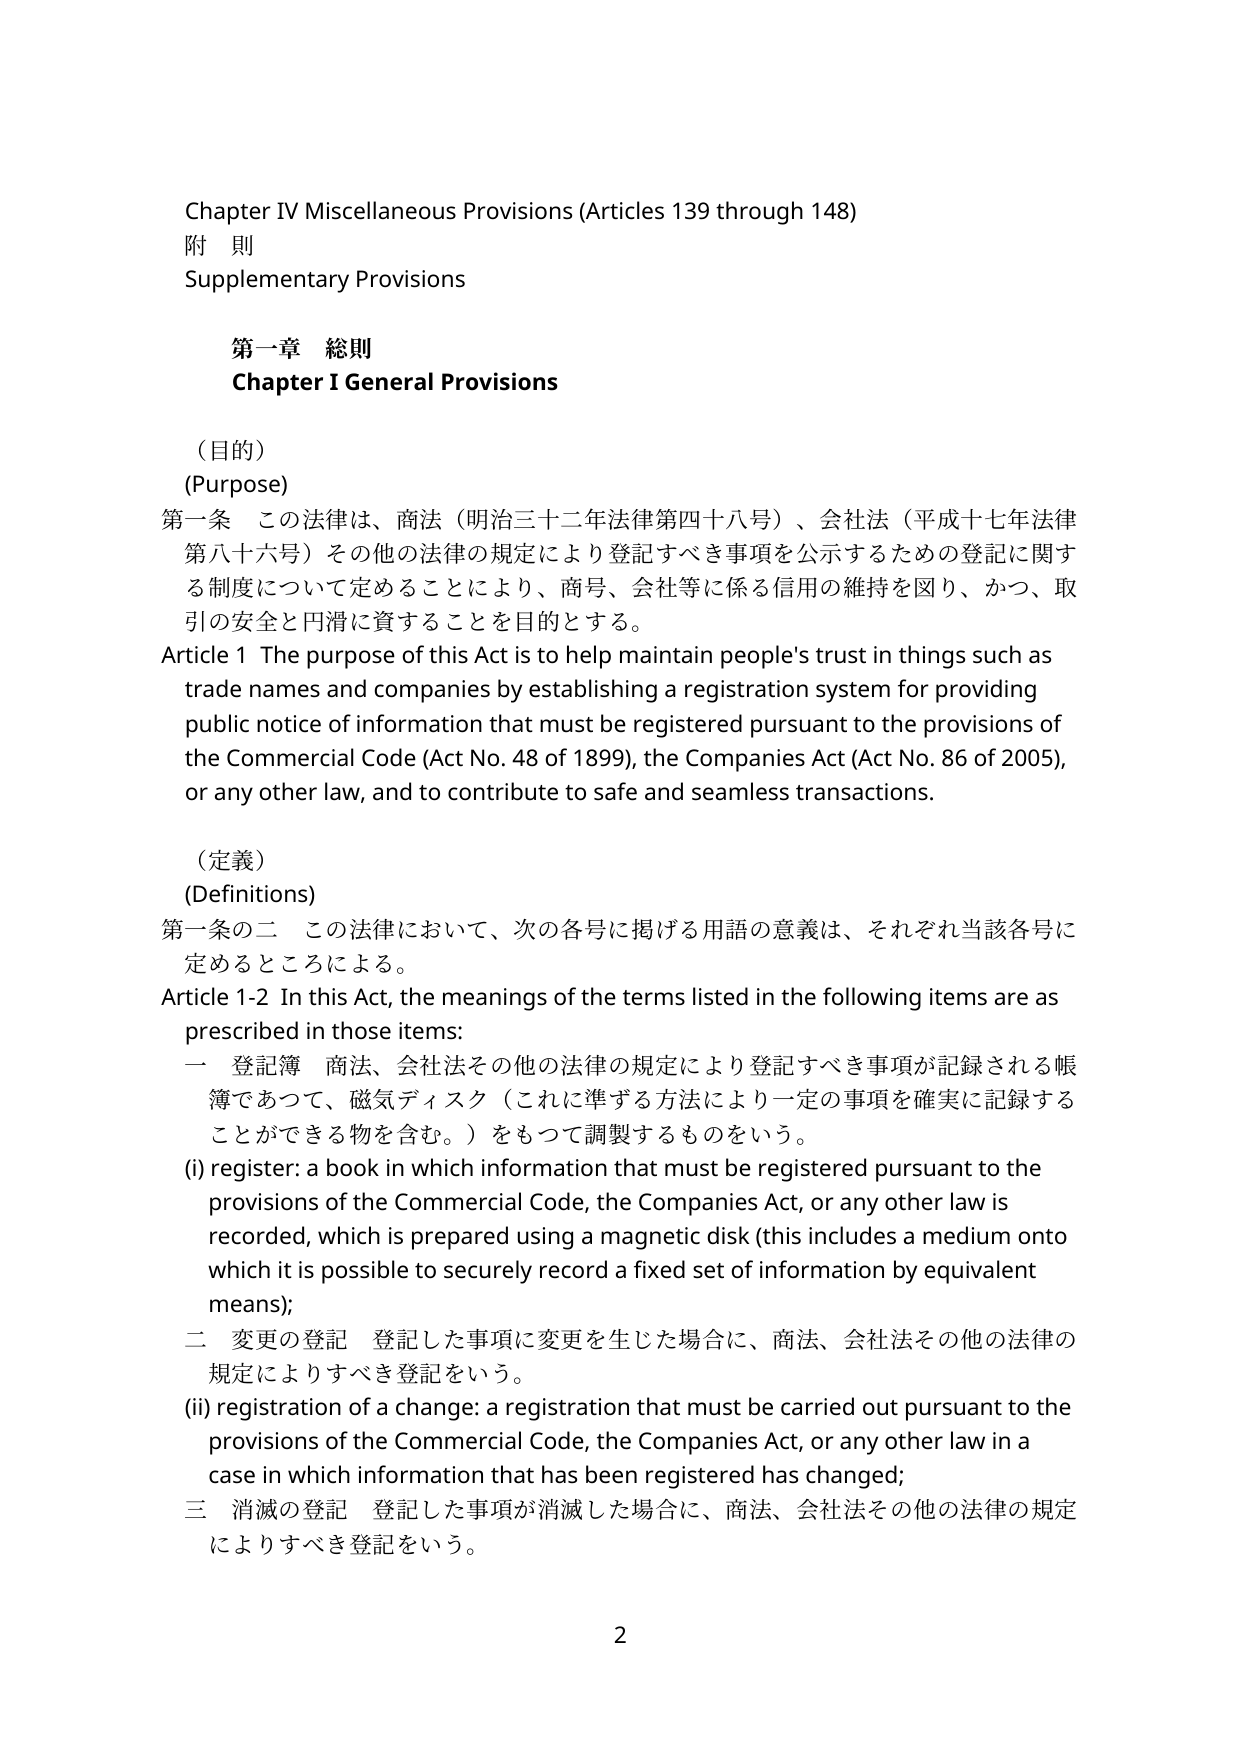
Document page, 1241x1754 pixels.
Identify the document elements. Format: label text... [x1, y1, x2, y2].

text 三 消滅の登記 登記した事項が消滅した場合に、商法、会社法その他の法律の規定によりすべき登記をいう。 [184, 1492, 1079, 1560]
text Chapter I General Provisions [230, 364, 1079, 399]
text Article 1-2 In this Act, the meanings of the terms listed in the following items are as prescribed in those items: [161, 979, 1079, 1048]
text 第一条の二 この法律において、次の各号に掲げる用語の意義は、それぞれ当該各号に定めるところによる。 [161, 911, 1079, 979]
text Chapter IV Miscellaneous Provisions (Articles 139 through 148) [184, 194, 1079, 228]
text (i) register: a book in which information that must be registered pursuant to the provisions of the Commercial Code, the Companies Act, or any other law is recorded, which is prepared using a magnetic disk (this includes a medium onto which it is possible to securely record a fixed set of information by equivalent means); [184, 1150, 1079, 1321]
text 附 則 [184, 228, 1079, 262]
text (Purpose) [184, 467, 1079, 501]
text Supplementary Provisions [184, 262, 1079, 296]
text 第一章 総則 [230, 330, 1079, 364]
text （定義） [184, 843, 1079, 877]
text (ii) registration of a change: a registration that must be carried out pursuant to the provisions of the Commercial Code, the Companies Act, or any other law in a case in which information that has been registered has changed; [184, 1389, 1079, 1492]
text 一 登記簿 商法、会社法その他の法律の規定により登記すべき事項が記録される帳簿であつて、磁気ディスク（これに準ずる方法により一定の事項を確実に記録することができる物を含む。）をもつて調製するものをいう。 [184, 1048, 1079, 1150]
text 二 変更の登記 登記した事項に変更を生じた場合に、商法、会社法その他の法律の規定によりすべき登記をいう。 [184, 1321, 1079, 1389]
text （目的） [184, 433, 1079, 467]
text (Definitions) [184, 877, 1079, 911]
text 第一条 この法律は、商法（明治三十二年法律第四十八号）、会社法（平成十七年法律第八十六号）その他の法律の規定により登記すべき事項を公示するための登記に関する制度について定めることにより、商号、会社等に係る信用の維持を図り、かつ、取引の安全と円滑に資することを目的とする。 [161, 501, 1079, 638]
text Article 1 The purpose of this Act is to help maintain people's trust in things such as trade names and companies by establishing a registration system for providing public notice of information that must be registered pursuant to the provisions of the Commercial Code (Act No. 48 of 1899), the Companies Act (Act No. 86 of 2005), or any other law, and to contribute to safe and seamless transactions. [161, 638, 1079, 809]
